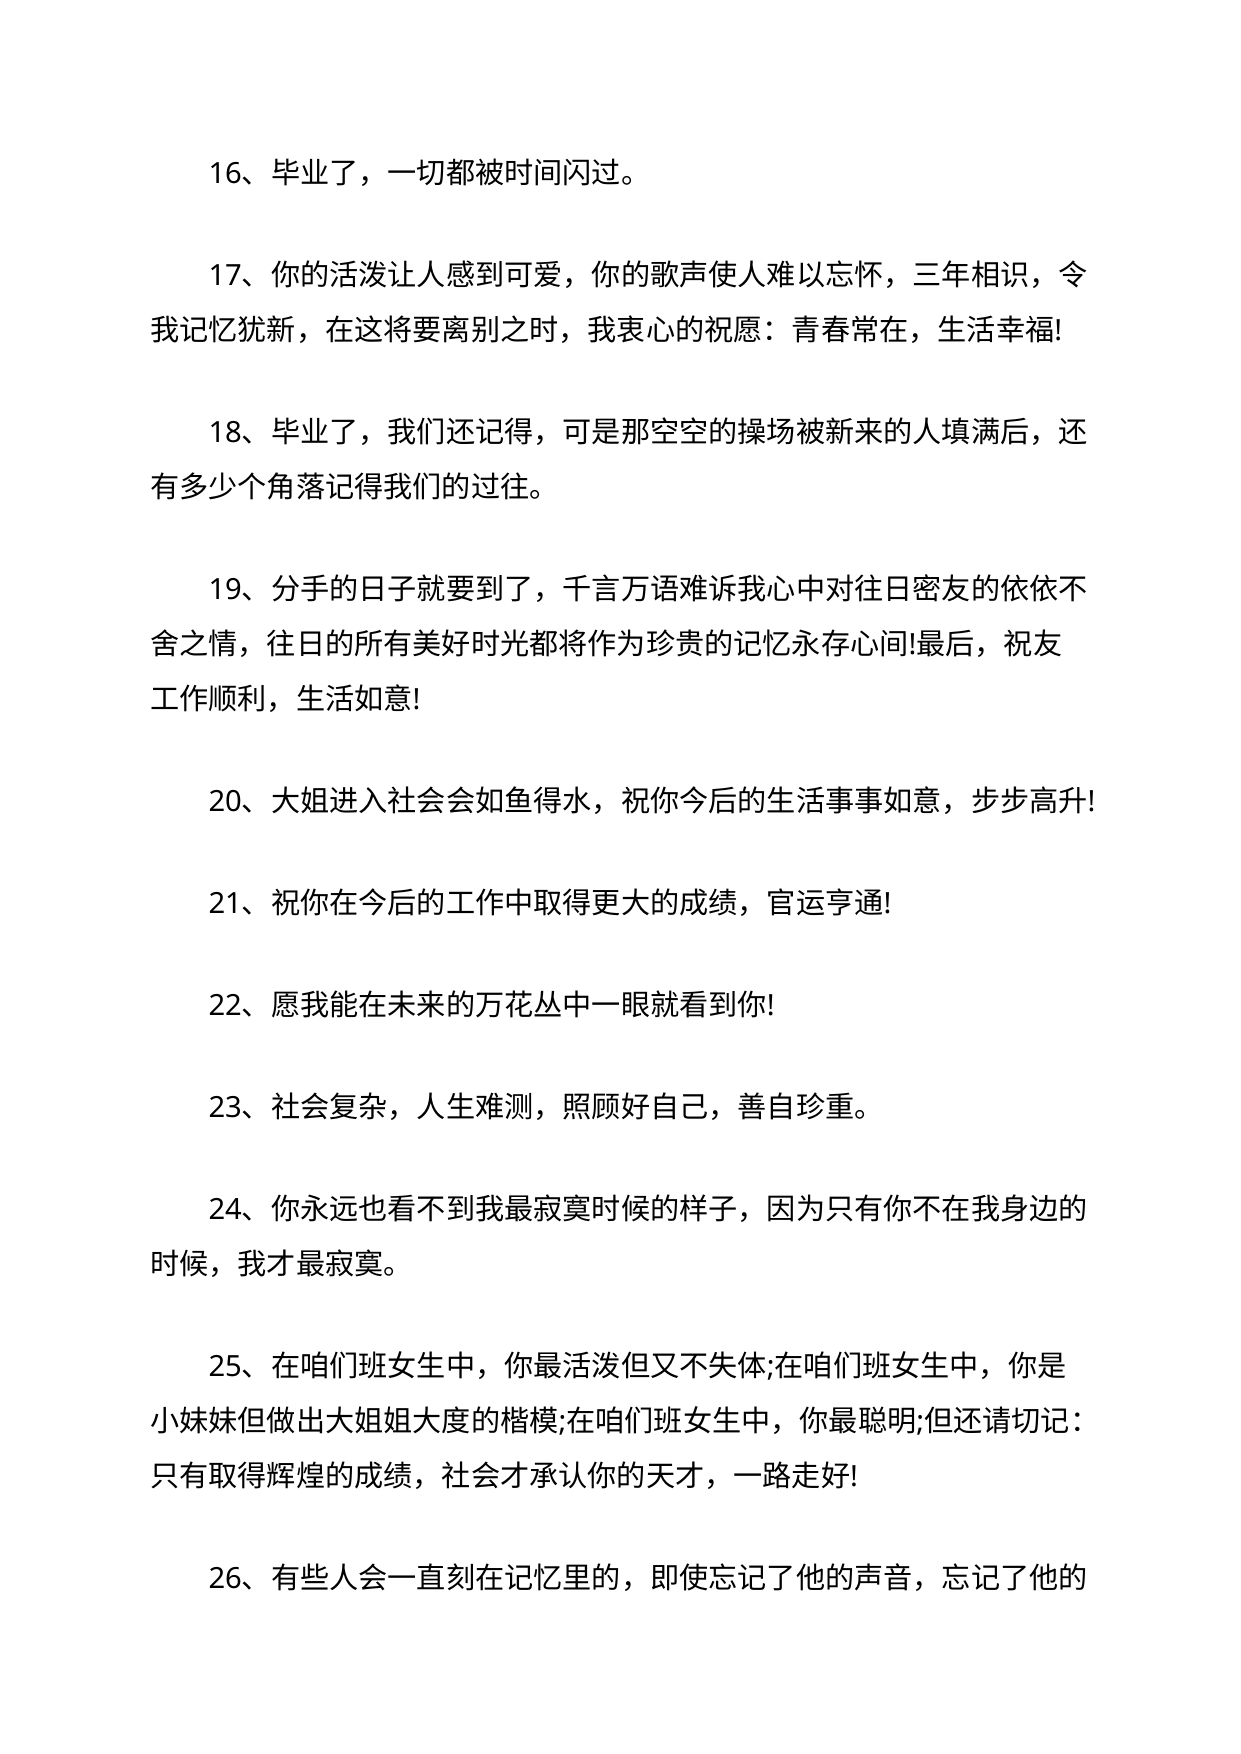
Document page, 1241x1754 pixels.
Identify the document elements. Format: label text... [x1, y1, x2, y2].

text 25、在咱们班女生中，你最活泼但又不失体;在咱们班女生中，你是小妹妹但做出大姐姐大度的楷模;在咱们班女生中，你最聪明;但还请切记：只有取得辉煌的成绩，社会才承认你的天才，一路走好! [150, 1342, 1090, 1495]
text 17、你的活泼让人感到可爱，你的歌声使人难以忘怀，三年相识，令我记忆犹新，在这将要离别之时，我衷心的祝愿：青春常在，生活幸福! [150, 252, 1090, 349]
text 24、你永远也看不到我最寂寞时候的样子，因为只有你不在我身边的时候，我才最寂寞。 [150, 1186, 1090, 1283]
text 18、毕业了，我们还记得，可是那空空的操场被新来的人填满后，还有多少个角落记得我们的过往。 [150, 409, 1090, 506]
text 23、社会复杂，人生难测，照顾好自己，善自珍重。 [150, 1084, 1090, 1126]
text 22、愿我能在未来的万花丛中一眼就看到你! [150, 982, 1090, 1024]
text 16、毕业了，一切都被时间闪过。 [150, 150, 1090, 192]
text 21、祝你在今后的工作中取得更大的成绩，官运亨通! [150, 880, 1090, 922]
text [150, 1554, 1090, 1597]
text 20、大姐进入社会会如鱼得水，祝你今后的生活事事如意，步步高升! [150, 778, 1090, 820]
text 19、分手的日子就要到了，千言万语难诉我心中对往日密友的依依不舍之情，往日的所有美好时光都将作为珍贵的记忆永存心间!最后，祝友工作顺利，生活如意! [150, 566, 1090, 718]
